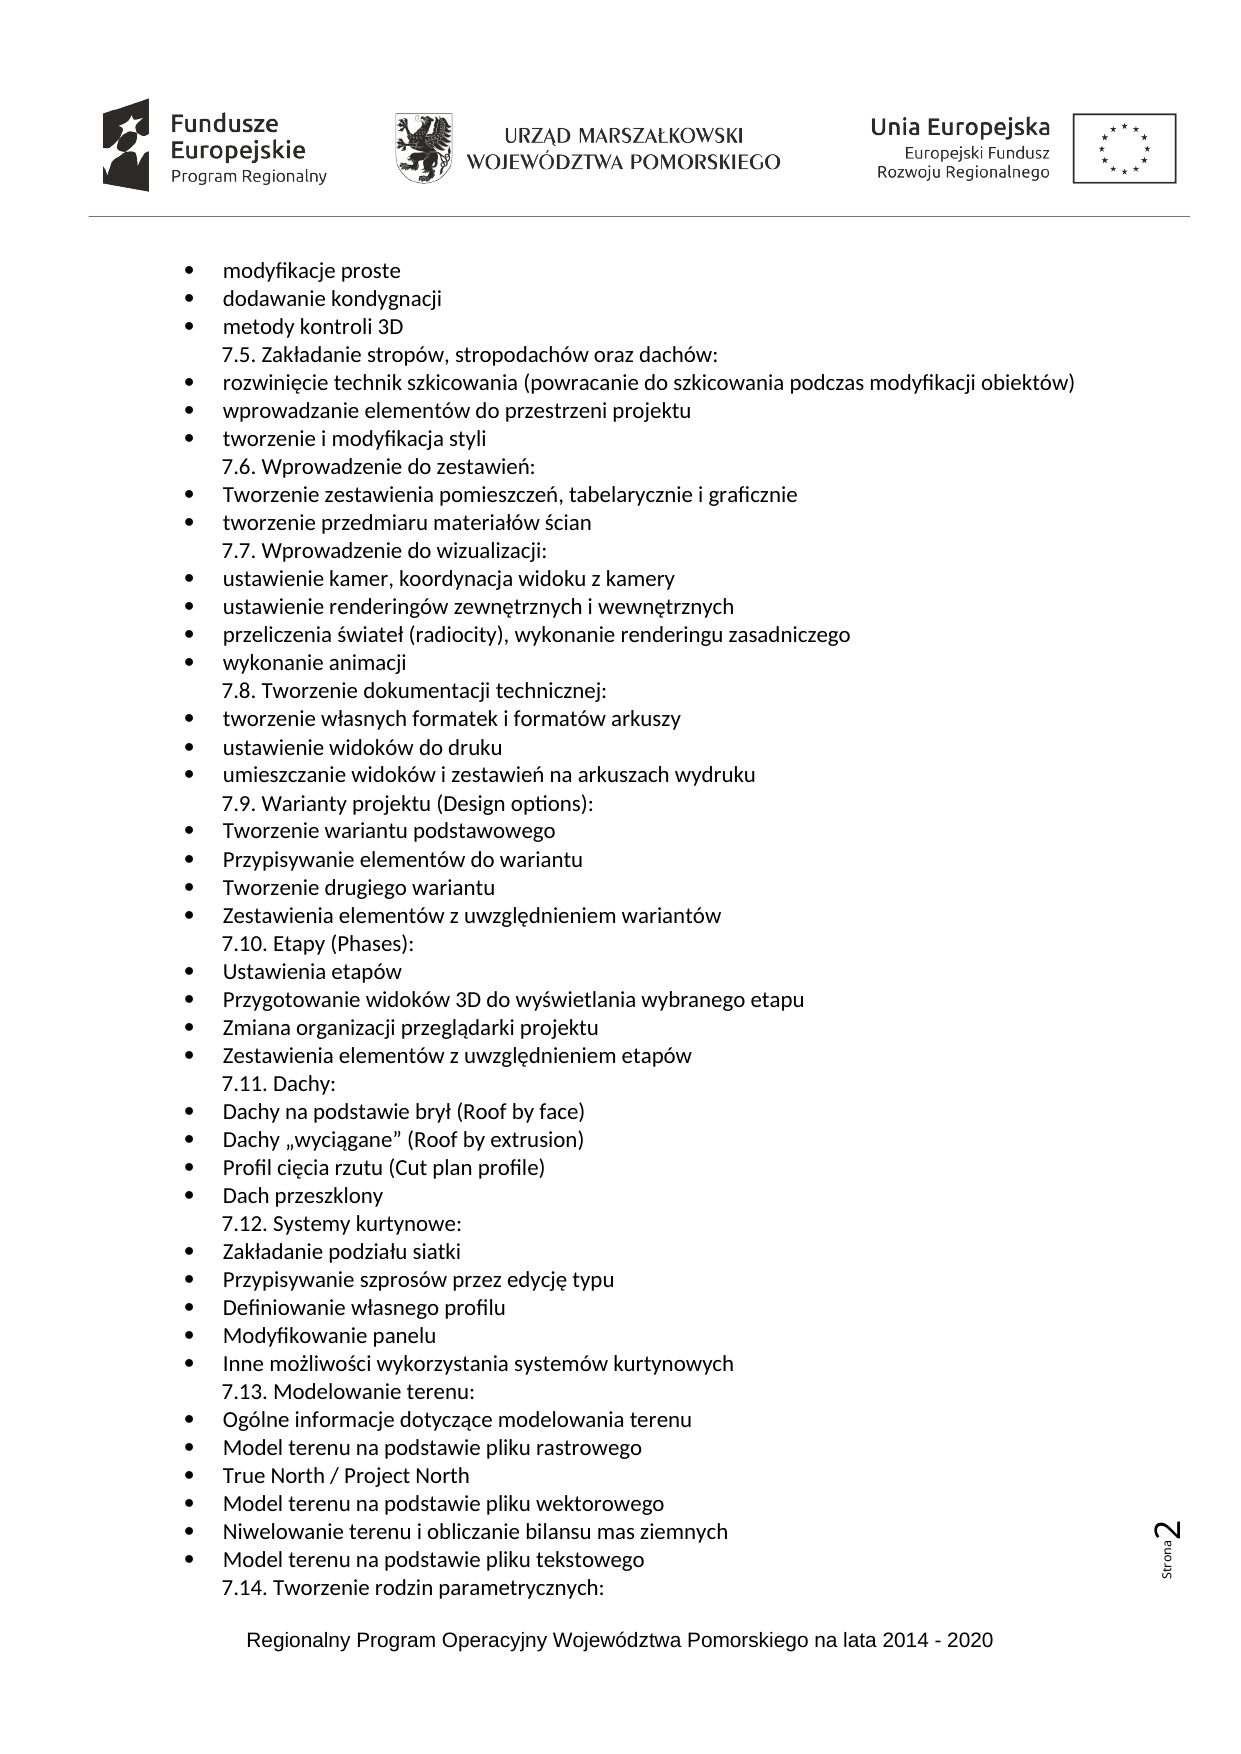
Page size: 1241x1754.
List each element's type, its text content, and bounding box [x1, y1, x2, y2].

list umieszczanie widoków i zestawień na arkuszach wydruku [185, 761, 1093, 789]
list Dachy „wyciągane” (Roof by extrusion) [185, 1125, 1093, 1153]
list Dachy na podstawie brył (Roof by face) [185, 1097, 1093, 1125]
text 7.6. Wprowadzenie do zestawień: [221, 452, 1093, 480]
picture [88, 98, 1190, 217]
text 7.14. Tworzenie rodzin parametrycznych: [221, 1573, 1093, 1601]
text 7.8. Tworzenie dokumentacji technicznej: [221, 677, 1093, 704]
list Inne możliwości wykorzystania systemów kurtynowych [185, 1349, 1093, 1377]
list Ogólne informacje dotyczące modelowania terenu [185, 1405, 1093, 1433]
list wprowadzanie elementów do przestrzeni projektu [185, 396, 1093, 424]
list tworzenie własnych formatek i formatów arkuszy [185, 704, 1093, 733]
list Tworzenie wariantu podstawowego [185, 817, 1093, 845]
list Model terenu na podstawie pliku tekstowego [185, 1545, 1093, 1573]
text 7.10. Etapy (Phases): [221, 929, 1093, 957]
list Zakładanie podziału siatki [185, 1237, 1093, 1265]
list Niwelowanie terenu i obliczanie bilansu mas ziemnych [185, 1517, 1093, 1545]
list metody kontroli 3D [185, 312, 1093, 340]
list przeliczenia świateł (radiocity), wykonanie renderingu zasadniczego [185, 621, 1093, 648]
list wykonanie animacji [185, 648, 1093, 677]
list ustawienie kamer, koordynacja widoku z kamery [185, 564, 1093, 592]
list modyfikacje proste [185, 256, 1093, 284]
text 7.9. Warianty projektu (Design options): [221, 789, 1093, 817]
list tworzenie i modyfikacja styli [185, 424, 1093, 452]
list Model terenu na podstawie pliku rastrowego [185, 1433, 1093, 1461]
list dodawanie kondygnacji [185, 284, 1093, 312]
list Zestawienia elementów z uwzględnieniem etapów [185, 1041, 1093, 1069]
text 7.11. Dachy: [221, 1069, 1093, 1097]
text 7.12. Systemy kurtynowe: [221, 1209, 1093, 1237]
list True North / Project North [185, 1461, 1093, 1489]
list Ustawienia etapów [185, 957, 1093, 985]
list Definiowanie własnego profilu [185, 1293, 1093, 1321]
list Tworzenie drugiego wariantu [185, 873, 1093, 901]
list Przypisywanie elementów do wariantu [185, 845, 1093, 873]
list Przygotowanie widoków 3D do wyświetlania wybranego etapu [185, 985, 1093, 1013]
text 7.7. Wprowadzenie do wizualizacji: [221, 536, 1093, 564]
list ustawienie widoków do druku [185, 733, 1093, 761]
list Model terenu na podstawie pliku wektorowego [185, 1489, 1093, 1517]
text 7.13. Modelowanie terenu: [221, 1377, 1093, 1405]
list Zmiana organizacji przeglądarki projektu [185, 1013, 1093, 1041]
text 7.5. Zakładanie stropów, stropodachów oraz dachów: [221, 340, 1093, 368]
list Profil cięcia rzutu (Cut plan profile) [185, 1153, 1093, 1181]
list Zestawienia elementów z uwzględnieniem wariantów [185, 901, 1093, 929]
list Tworzenie zestawienia pomieszczeń, tabelarycznie i graficznie [185, 480, 1093, 508]
list rozwinięcie technik szkicowania (powracanie do szkicowania podczas modyfikacji obiektów) [185, 368, 1093, 396]
list tworzenie przedmiaru materiałów ścian [185, 508, 1093, 536]
list Przypisywanie szprosów przez edycję typu [185, 1265, 1093, 1293]
list Modyfikowanie panelu [185, 1321, 1093, 1349]
list ustawienie renderingów zewnętrznych i wewnętrznych [185, 592, 1093, 621]
list Dach przeszklony [185, 1181, 1093, 1209]
